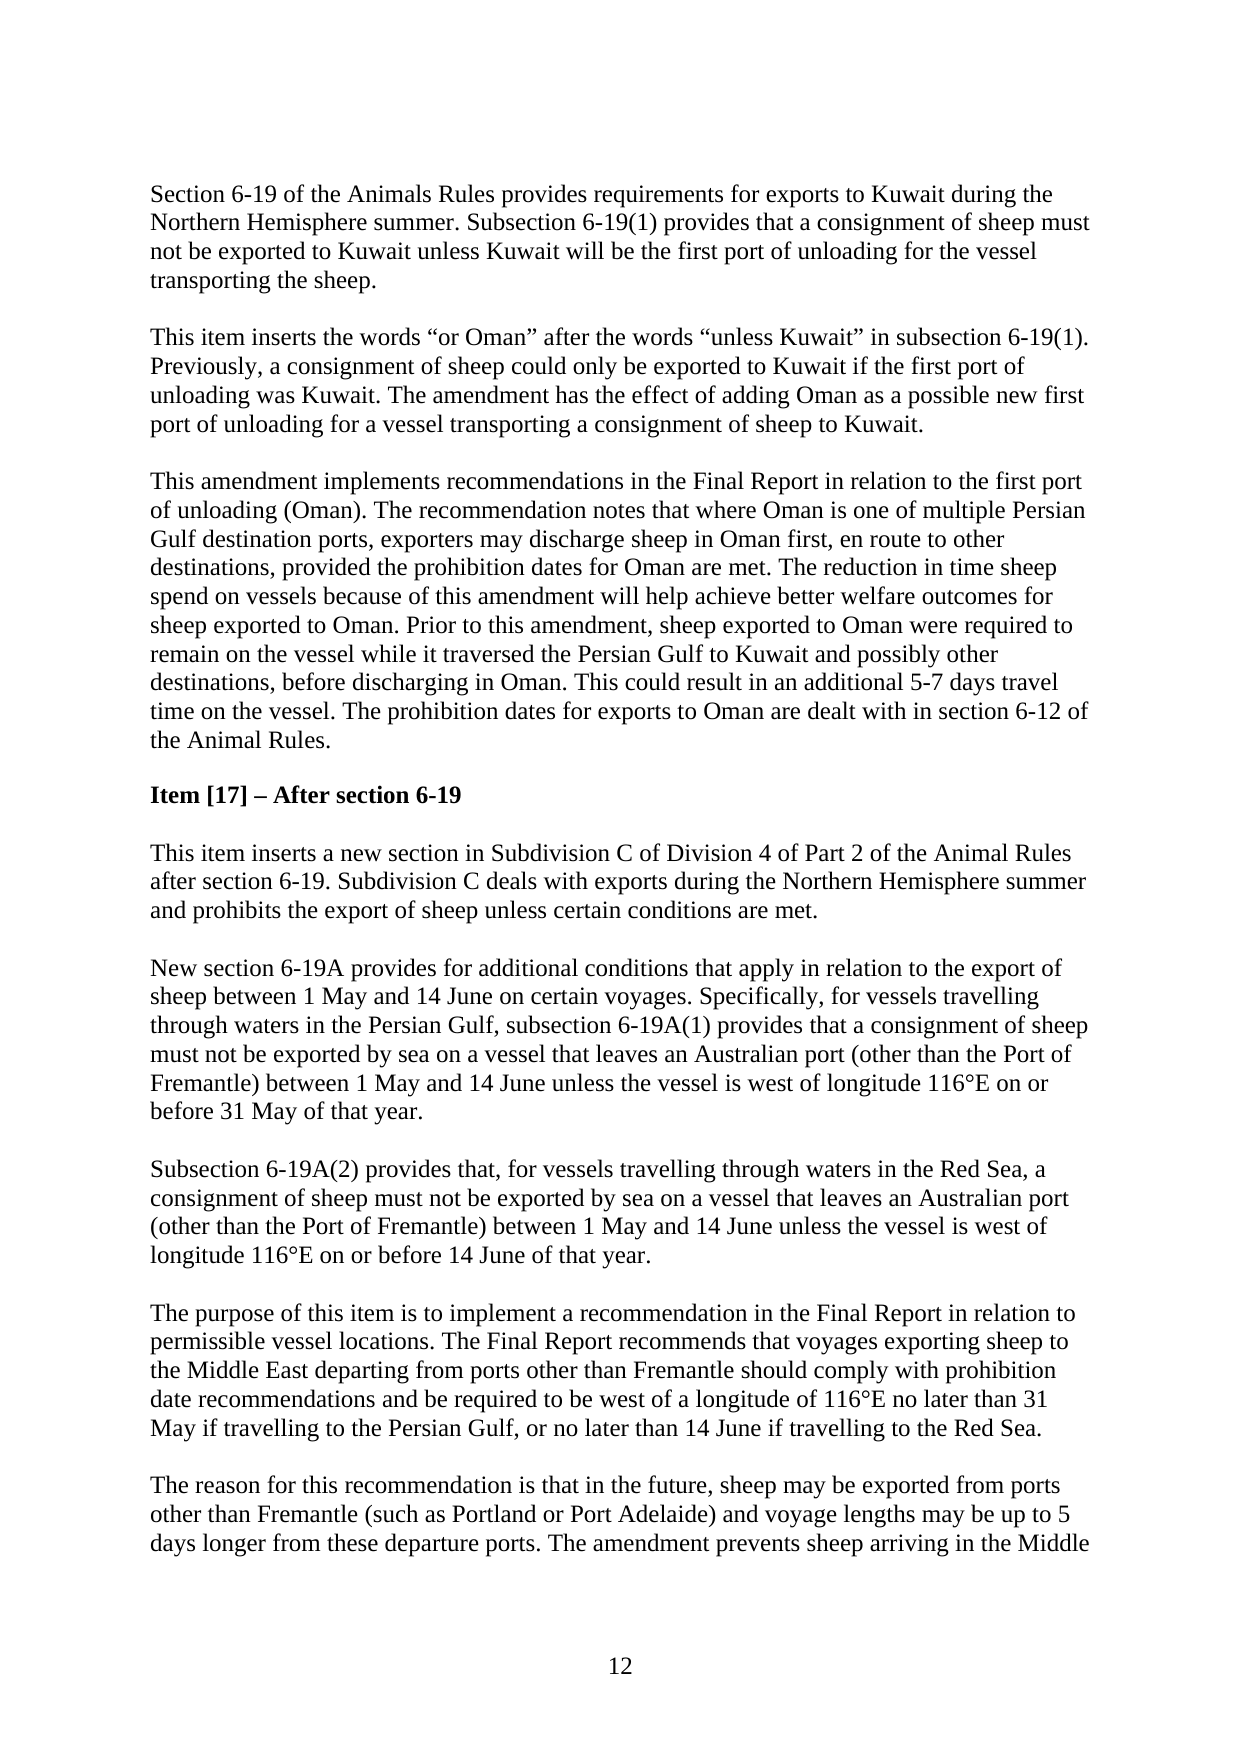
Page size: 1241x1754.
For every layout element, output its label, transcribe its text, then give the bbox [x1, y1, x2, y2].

text The purpose of this item is to implement a recommendation in the Final Report in relation to permissible vessel locations. The Final Report recommends that voyages exporting sheep to the Middle East departing from ports other than Fremantle should comply with prohibition date recommendations and be required to be west of a longitude of 116°E no later than 31 May if travelling to the Persian Gulf, or no later than 14 June if travelling to the Red Sea. [150, 1298, 1090, 1441]
text Subsection 6-19A(2) provides that, for vessels travelling through waters in the Red Sea, a consignment of sheep must not be exported by sea on a vessel that leaves an Australian port (other than the Port of Fremantle) between 1 May and 14 June unless the vessel is west of longitude 116°E on or before 14 June of that year. [150, 1154, 1090, 1269]
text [150, 1470, 1090, 1556]
text This item inserts a new section in Subdivision C of Division 4 of Part 2 of the Animal Rules after section 6-19. Subdivision C deals with exports during the Northern Hemisphere summer and prohibits the export of sheep unless certain conditions are met. [150, 838, 1090, 924]
text This item inserts the words “or Oman” after the words “unless Kuwait” in subsection 6-19(1). Previously, a consignment of sheep could only be exported to Kuwait if the first port of unloading was Kuwait. The amendment has the effect of adding Oman as a possible new first port of unloading for a vessel transporting a consignment of sheep to Kuwait. [150, 322, 1090, 437]
text Section 6-19 of the Animals Rules provides requirements for exports to Kuwait during the Northern Hemisphere summer. Subsection 6-19(1) provides that a consignment of sheep must not be exported to Kuwait unless Kuwait will be the first port of unloading for the vessel transporting the sheep. [150, 179, 1090, 294]
text Item [17] – After section 6-19 [150, 780, 1090, 809]
text This amendment implements recommendations in the Final Report in relation to the first port of unloading (Oman). The recommendation notes that where Oman is one of multiple Persian Gulf destination ports, exporters may discharge sheep in Oman first, en route to other destinations, provided the prohibition dates for Oman are met. The reduction in time sheep spend on vessels because of this amendment will help achieve better welfare outcomes for sheep exported to Oman. Prior to this amendment, sheep exported to Oman were required to remain on the vessel while it traversed the Persian Gulf to Kuwait and possibly other destinations, before discharging in Oman. This could result in an additional 5-7 days travel time on the vessel. The prohibition dates for exports to Oman are dealt with in section 6-12 of the Animal Rules. [150, 466, 1090, 754]
text New section 6-19A provides for additional conditions that apply in relation to the export of sheep between 1 May and 14 June on certain voyages. Specifically, for vessels travelling through waters in the Persian Gulf, subsection 6-19A(1) provides that a consignment of sheep must not be exported by sea on a vessel that leaves an Australian port (other than the Port of Fremantle) between 1 May and 14 June unless the vessel is west of longitude 116°E on or before 31 May of that year. [150, 953, 1090, 1125]
